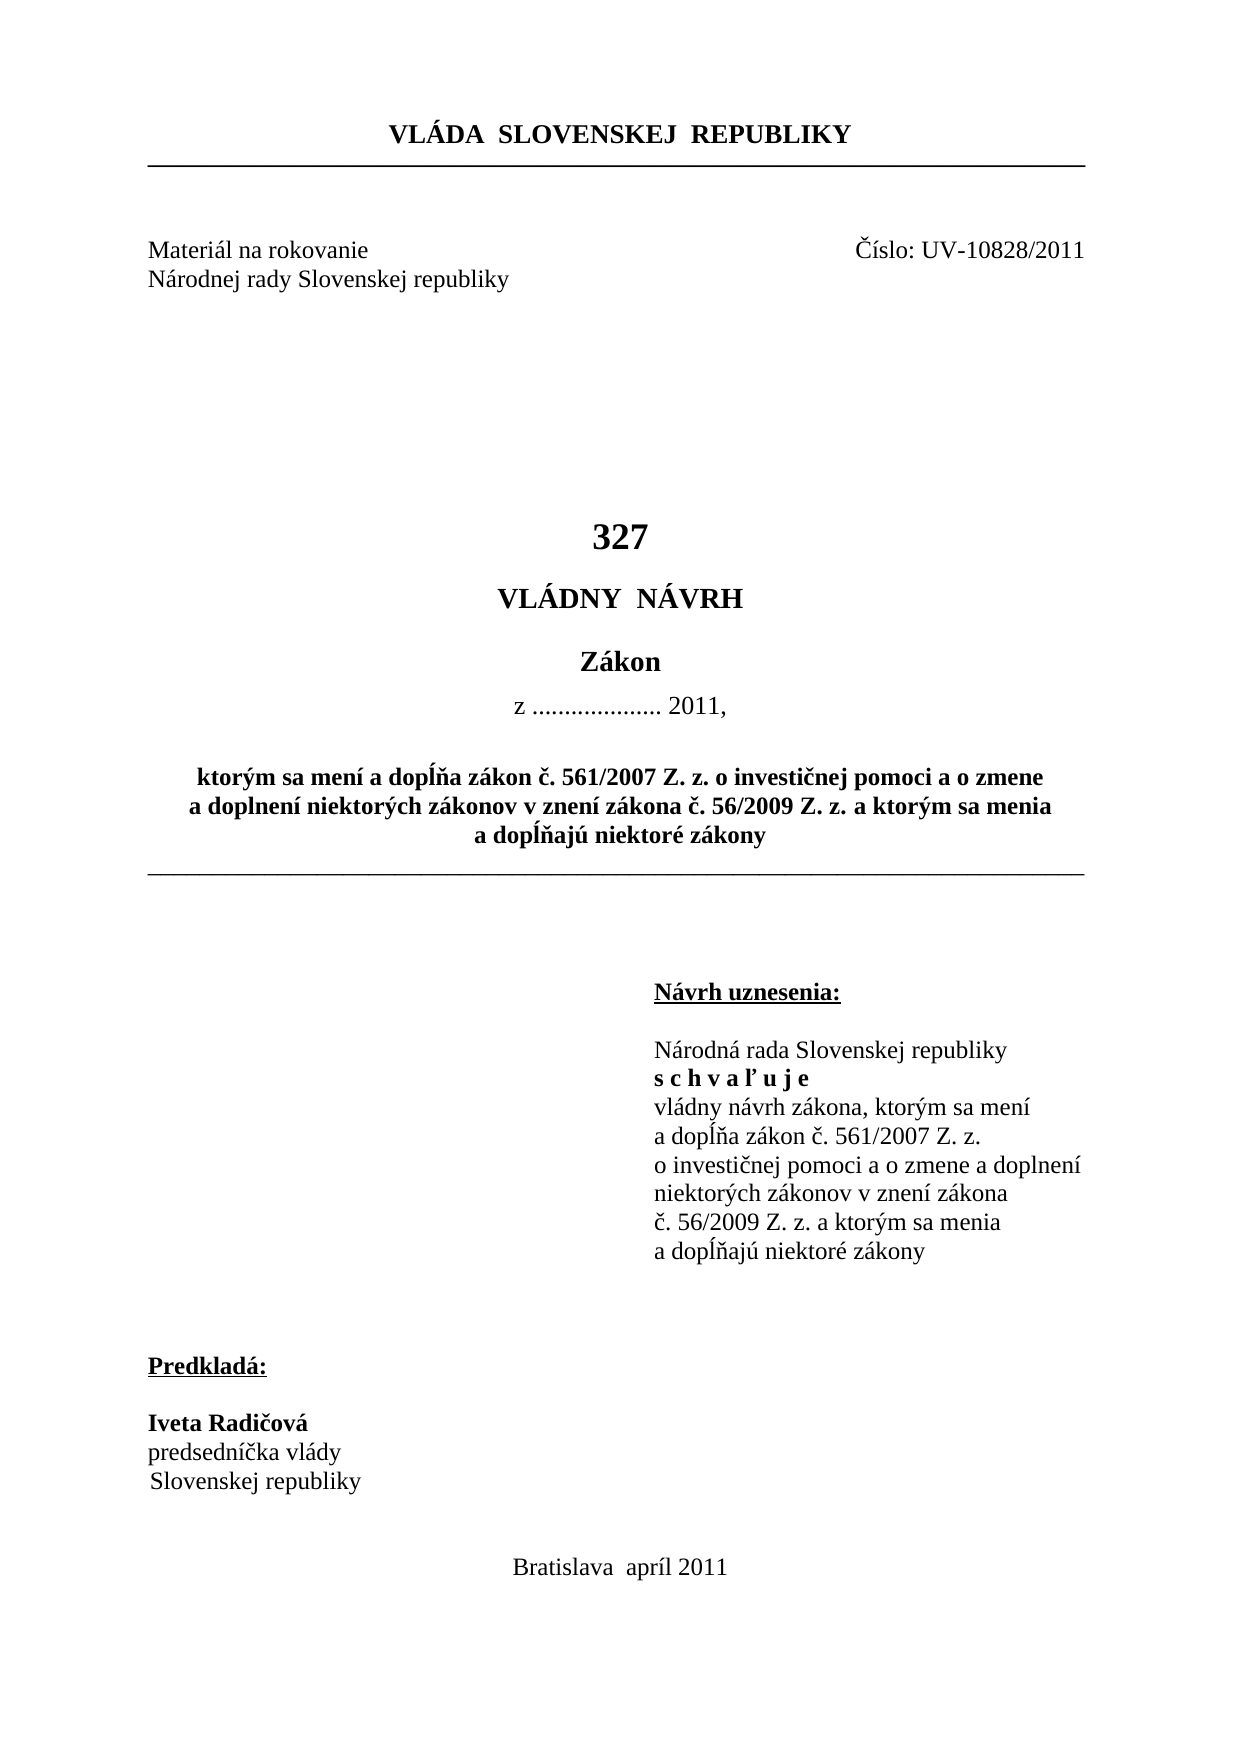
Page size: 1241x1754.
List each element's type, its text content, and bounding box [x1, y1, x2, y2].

text Slovenej republiky [654, 1035, 1092, 1063]
text Slovenej republiky [118, 1466, 1092, 1495]
text ––––––––––––––––––––––––––––––––––––––––––––––––––––––––––––––––––––––––––– [148, 149, 1092, 178]
text Bratislava apríl 2011 [148, 1552, 1092, 1581]
text Návrh uznesenia: [654, 977, 1092, 1006]
text Predkladá: [148, 1351, 1092, 1380]
subtitle Zákon [148, 644, 1092, 677]
text vládny návrh zákona, ktorým sa mení a dopĺňa zákon č. 561/2007 Z. z. o investičnej pomoci a o zmene a doplnení niektorých zákonov v znení zákona č. 56/2009 Z. z. a ktorým sa menia a dopĺňajú niektoré zákony [654, 1092, 1092, 1265]
text z .................... 2011, [148, 690, 1092, 720]
text ktorým sa mení a dopĺňa zákon č. 561/2007 Z. z. o investičnej pomoci a o zmene [148, 762, 1092, 791]
text Iveta Radičová [148, 1408, 1092, 1437]
text predsedníčka vlády [148, 1437, 1092, 1466]
text Materiál na rokovanie Číslo: UV-10828/2011 [148, 236, 1092, 264]
text 327 [148, 514, 1092, 557]
subtitle VLÁDNY NÁVRH [148, 581, 1092, 615]
text Národnej rady Slovenej republiky [148, 264, 1092, 293]
text s c h v a ľ u j e [590, 1063, 1092, 1092]
title VLÁDA SLOVENSKEJ REPUBLIKY [148, 118, 1092, 149]
text a doplnení niektorých zákonov v znení zákona č. 56/2009 Z. z. a ktorým sa menia a dopĺňajú niektoré zákony [148, 791, 1092, 848]
text ________________________________________________________________________ [148, 848, 1092, 878]
